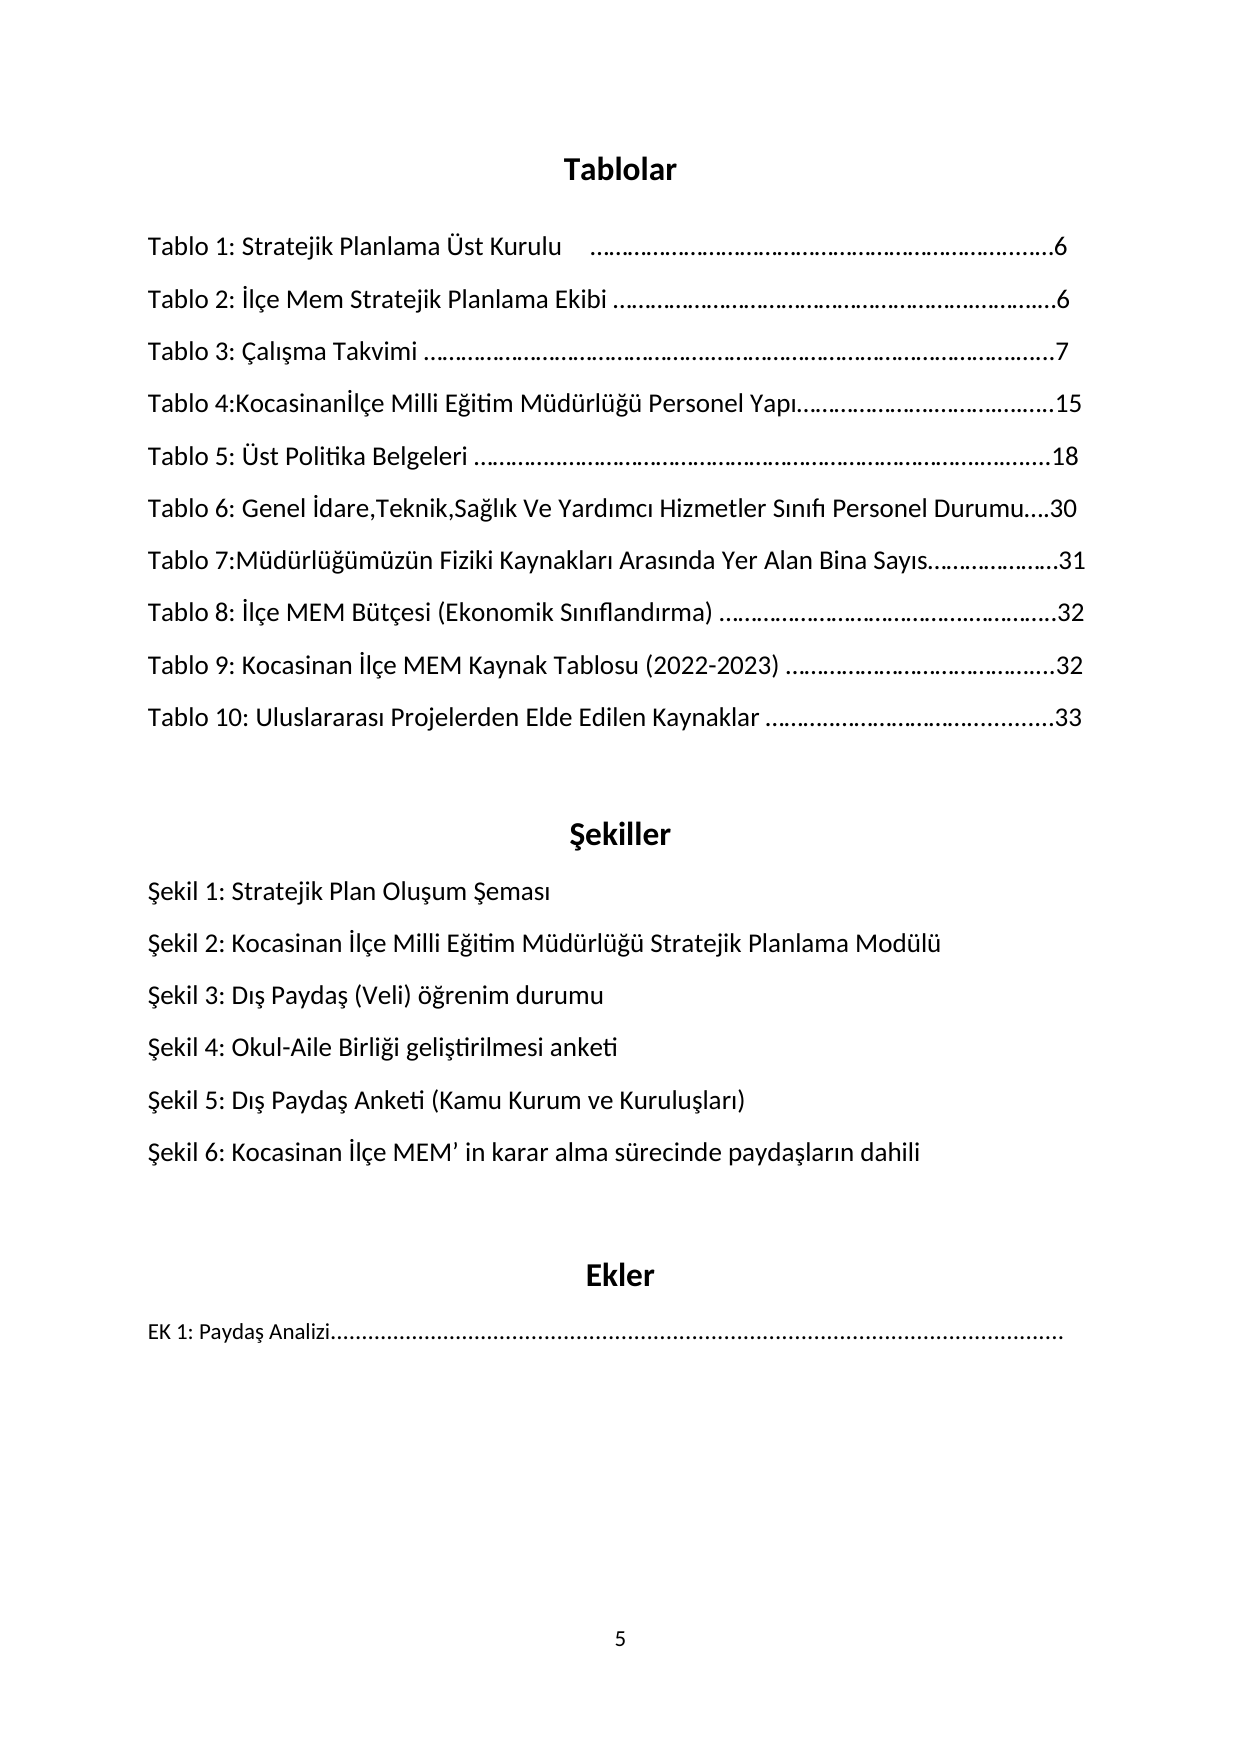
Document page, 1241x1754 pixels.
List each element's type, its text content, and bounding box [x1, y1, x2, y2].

text Tablo 10: Uluslararası Projelerden Elde Edilen Kaynaklar ………..………………….............33 [148, 700, 1093, 733]
text Tablo 1: Stratejik Planlama Üst Kurulu ………………………………………………………….....…6 [148, 229, 1093, 262]
text Tablo 3: Çalışma Takvimi ……………………………………….………………………………………….…...7 [148, 334, 1093, 367]
text EK 1: Paydaş Analizi …..74 [148, 1315, 1051, 1346]
text Tablo 7:Müdürlüğümüzün Fiziki Kaynakları Arasında Yer Alan Bina Sayıs…………………31 [148, 543, 1093, 576]
text Şekil 3: Dış Paydaş (Veli) öğrenim durumu [148, 978, 1093, 1011]
text Şekil 6: Kocasinan İlçe MEM’ in karar alma sürecinde paydaşların dahili [148, 1135, 1093, 1168]
text Tablo 4:Kocasinanİlçe Milli Eğitim Müdürlüğü Personel Yapı………………….……….….…..15 [148, 386, 1093, 419]
text Şekil 4: Okul-Aile Birliği geliştirilmesi anketi [148, 1031, 1093, 1063]
text Tablolar [148, 148, 1093, 188]
text Tablo 5: Üst Politika Belgeleri …………..………………………………………………………….….…....18 [148, 439, 1093, 472]
text Şekil 1: Stratejik Plan Oluşum Şeması [148, 874, 1093, 907]
text Tablo 9: Kocasinan İlçe MEM Kaynak Tablosu (2022-2023) …………………………………....32 [148, 648, 1093, 681]
text Ekler [148, 1254, 1093, 1295]
text Tablo 2: İlçe Mem Stratejik Planlama Ekibi ………………………………………………….……….…6 [148, 282, 1093, 315]
text Tablo 8: İlçe MEM Bütçesi (Ekonomik Sınıflandırma) ………………………………….…………..32 [148, 596, 1093, 628]
text Şekil 5: Dış Paydaş Anketi (Kamu Kurum ve Kuruluşları) [148, 1083, 1093, 1116]
text Şekil 2: Kocasinan İlçe Milli Eğitim Müdürlüğü Stratejik Planlama Modülü [148, 926, 1093, 959]
text Tablo 6: Genel İdare,Teknik,Sağlık Ve Yardımcı Hizmetler Sınıfı Personel Durumu….30 [148, 491, 1093, 524]
text Şekiller [148, 813, 1093, 854]
